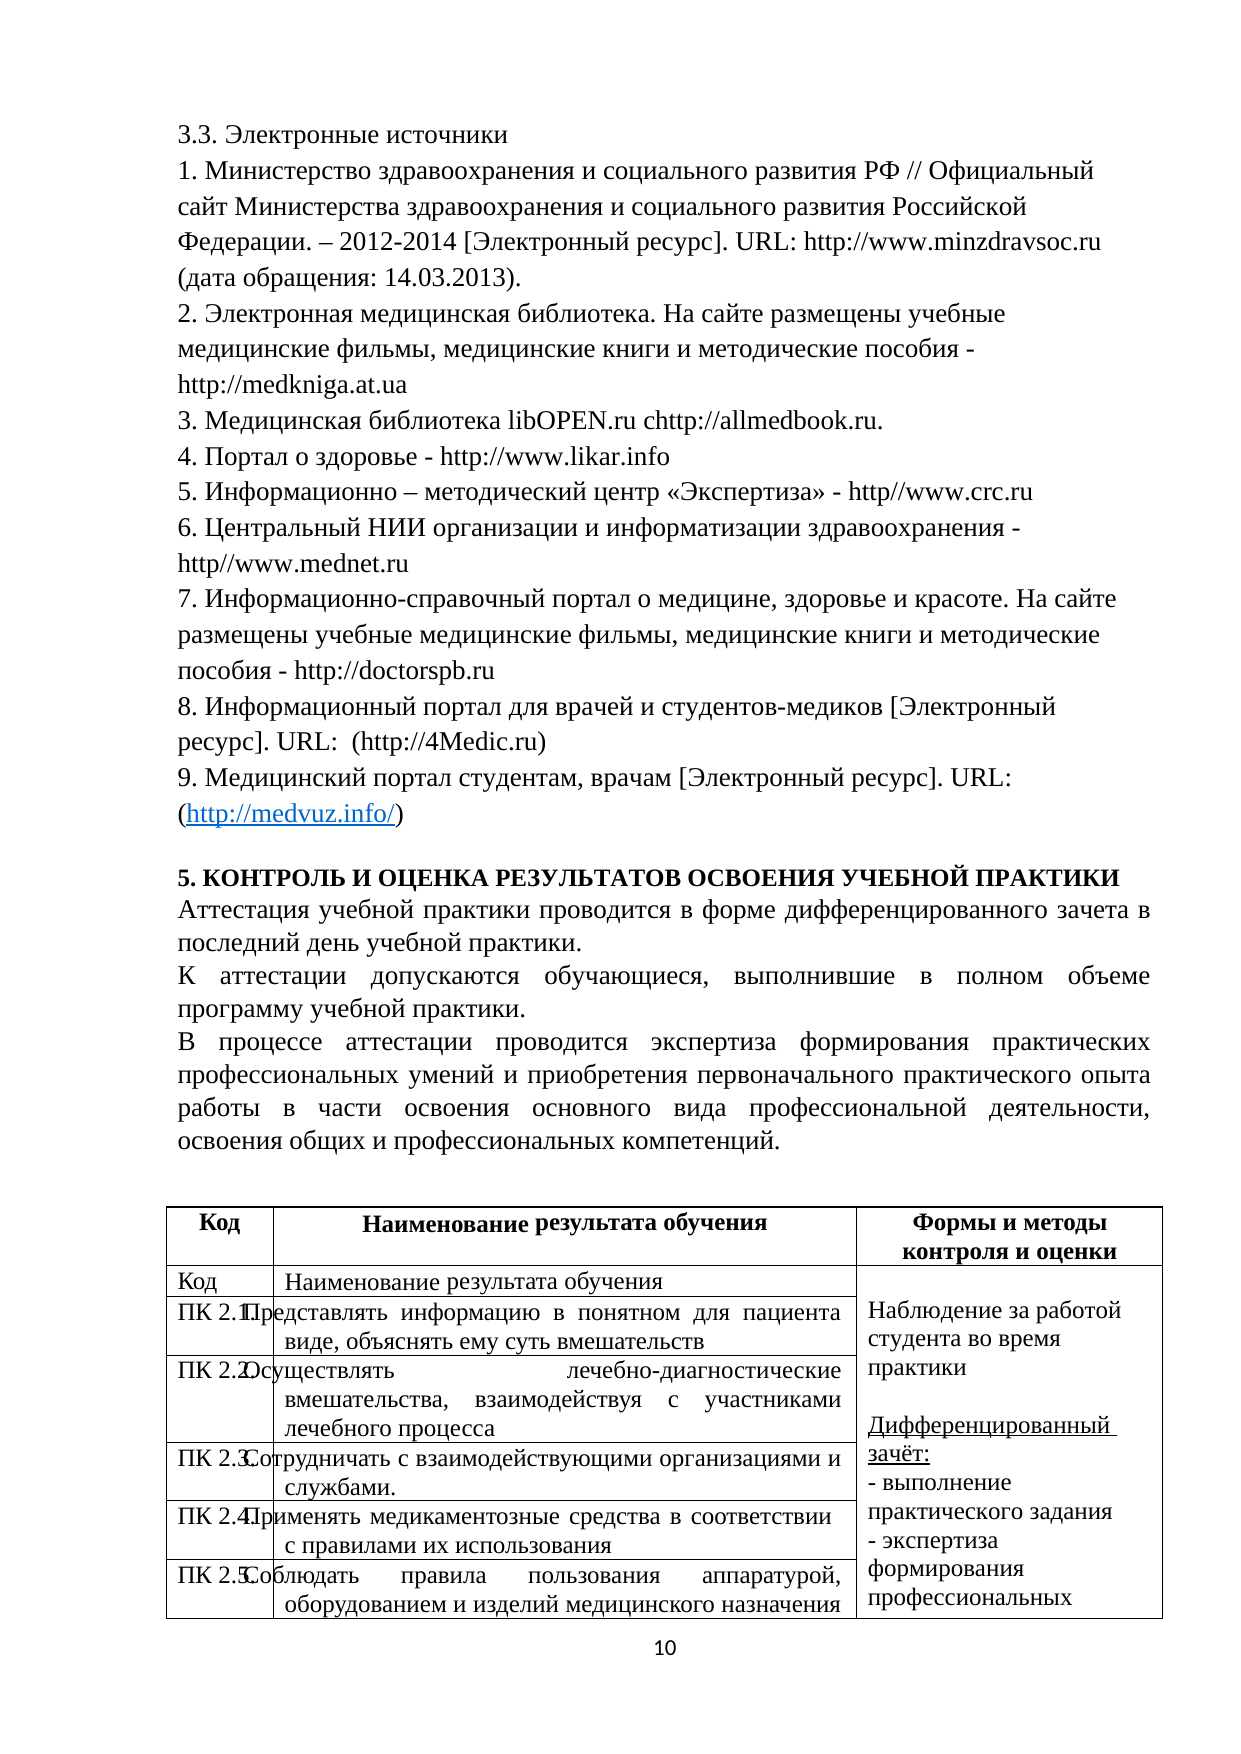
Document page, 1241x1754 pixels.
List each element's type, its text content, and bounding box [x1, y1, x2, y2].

table_header Код [167, 1208, 273, 1265]
table_cell Наблюдение за работой студента во время практики Дифференцированный зачёт: - выполнение практического задания - экспертиза формирования профессиональных компетенций [857, 1266, 1162, 1617]
table_cell ПК 2.3. [167, 1443, 273, 1500]
table_cell Осуществлять лечебно-диагностические вмешательства, взаимодействуя с участниками лечебного процесса [274, 1356, 856, 1442]
table_header Формы и методы контроля и оценки [857, 1208, 1162, 1265]
text 8. Информационный портал для врачей и студентов-медиков [Электронный ресурс]. URL: (http://4Medic.ru) [177, 690, 1152, 757]
text 3. Медицинская библиотека libOPEN.ru сhttp://allmedbook.ru. [177, 404, 1152, 435]
table_cell ПК 2.1. [167, 1297, 273, 1354]
text 6. Центральный НИИ организации и информатизации здравоохранения - http//www.mednet.ru [177, 511, 1152, 578]
text 2. Электронная медицинская библиотека. На сайте размещены учебные медицинские фильмы, медицинские книги и методические пособия - http://medkniga.at.ua [177, 297, 1152, 399]
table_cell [274, 1560, 856, 1617]
table_cell Наименование результата обучения [274, 1266, 856, 1296]
table_cell Сотрудничать с взаимодействующими организациями и службами. [274, 1443, 856, 1500]
table_cell Код [167, 1266, 273, 1296]
table_cell ПК 2.2. [167, 1356, 273, 1442]
table_cell Представлять информацию в понятном для пациента виде, объяснять ему суть вмешательств [274, 1297, 856, 1354]
text Аттестация учебной практики проводится в форме дифференцированного зачета в последний день учебной практики. [177, 893, 1152, 958]
table_header Наименование результата обучения [274, 1208, 856, 1265]
table_cell ПК 2.4. [167, 1501, 273, 1559]
text 9. Медицинский портал студентам, врачам [Электронный ресурс]. URL: (http://medvuz.info/) [177, 761, 1152, 828]
table_cell Применять медикаментозные средства в соответствии с правилами их использования [274, 1501, 856, 1559]
text 7. Информационно-справочный портал о медицине, здоровье и красоте. На сайте размещены учебные медицинские фильмы, медицинские книги и методические пособия - http://doctorspb.ru [177, 583, 1152, 685]
text 5. КОНТРОЛЬ И ОЦЕНКА РЕЗУЛЬТАТОВ ОСВОЕНИЯ УЧЕБНОЙ ПРАКТИКИ [177, 863, 1152, 892]
text К аттестации допускаются обучающиеся, выполнившие в полном объеме программу учебной практики. [177, 959, 1152, 1023]
table_cell ПК 2.5. [167, 1560, 273, 1617]
text 5. Информационно – методический центр «Экспертиза» - http//www.crc.ru [177, 475, 1152, 507]
text 3.3. Электронные источники [177, 118, 1152, 149]
text В процессе аттестации проводится экспертиза формирования практических профессиональных умений и приобретения первоначального практического опыта работы в части освоения основного вида профессиональной деятельности, освоения общих и профессиональных компетенций. [177, 1025, 1152, 1155]
text 4. Портал о здоровье - http://www.likar.info [177, 440, 1152, 471]
text 1. Министерство здравоохранения и социального развития РФ // Официальный сайт Министерства здравоохранения и социального развития Российской Федерации. – 2012-2014 [Электронный ресурс]. URL: http://www.minzdravsoc.ru (дата обращения: 14.03.2013). [177, 154, 1152, 292]
